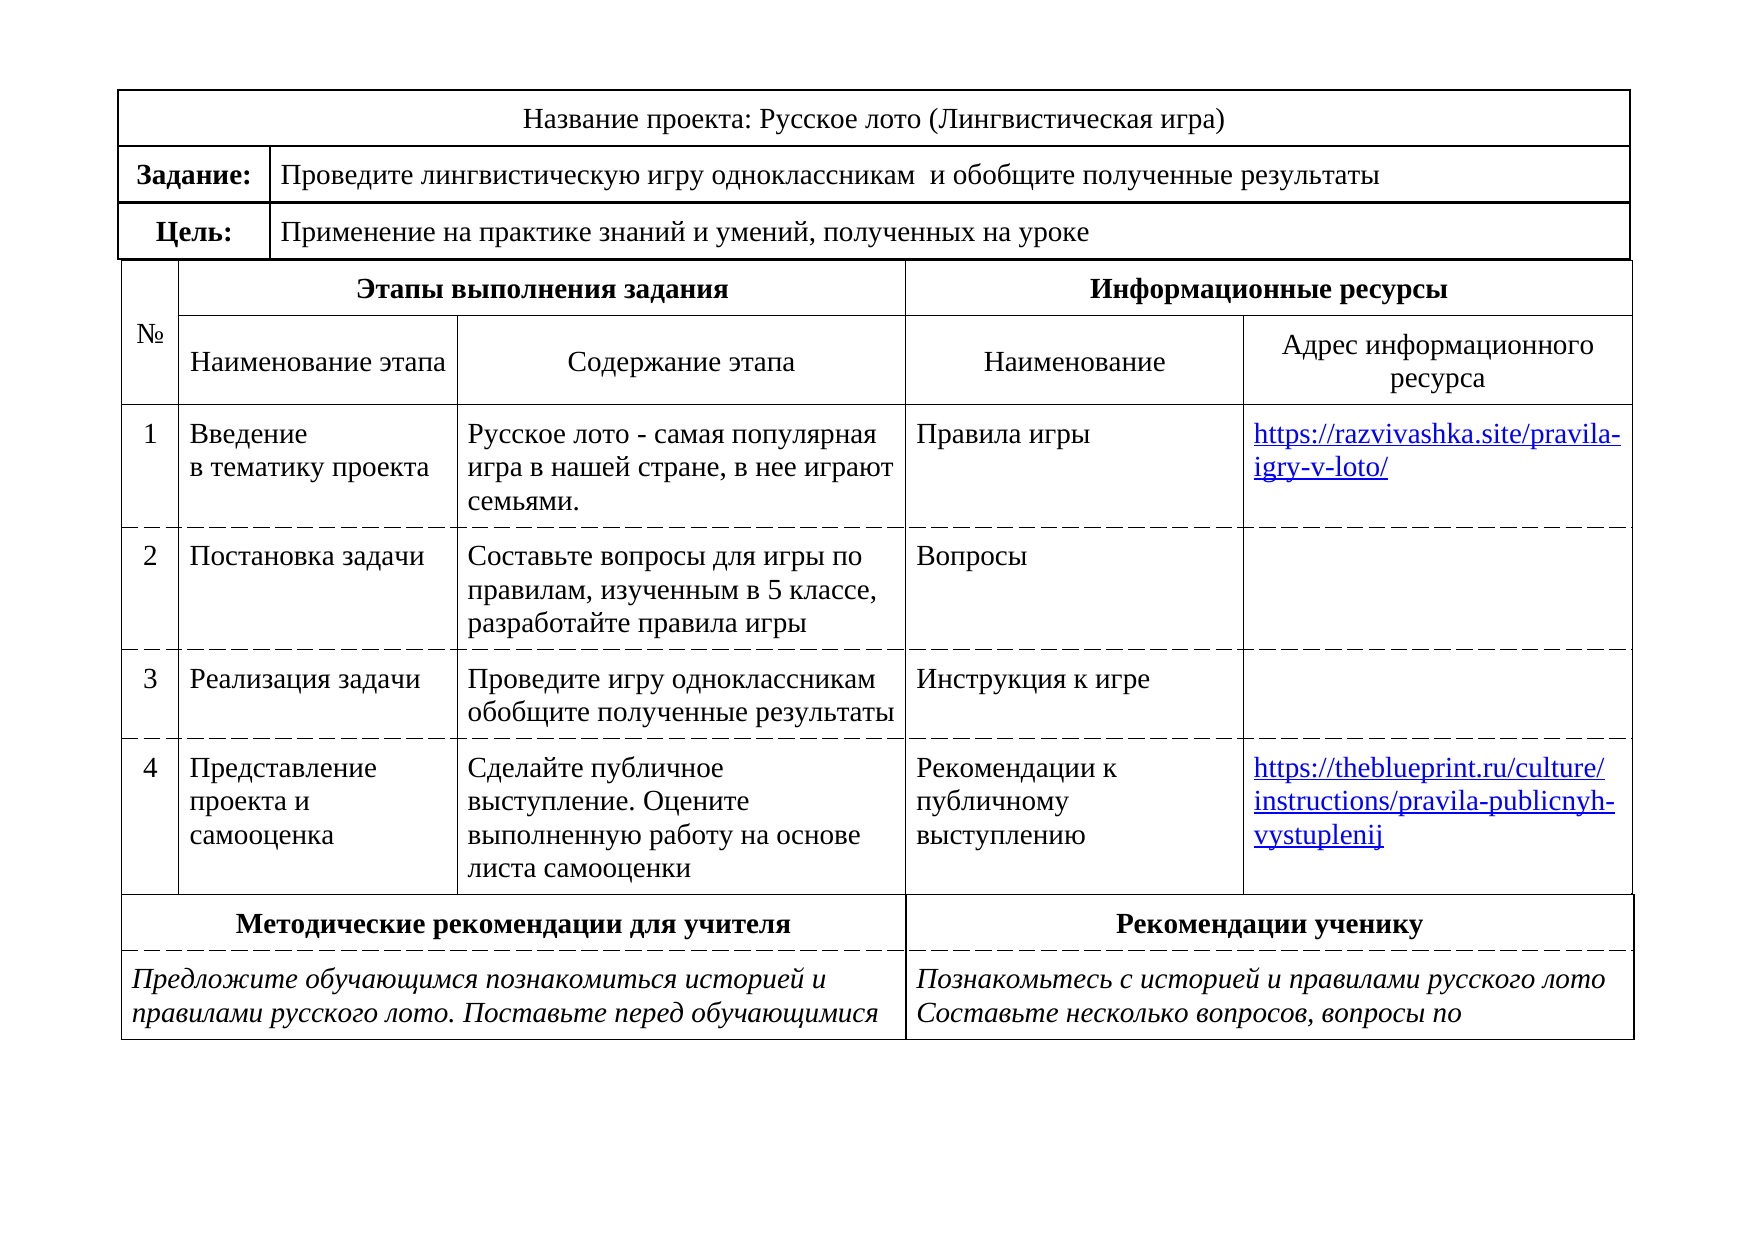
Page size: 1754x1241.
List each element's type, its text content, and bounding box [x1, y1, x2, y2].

table_cell Составьте вопросы для игры по правилам, изученным в 5 классе, разработайте правила игры [458, 527, 905, 649]
table_cell 2 [122, 527, 178, 649]
table_cell Сделайте публичное выступление. Оцените выполненную работу на основе листа самооценки [458, 738, 905, 894]
table_cell Введение в тематику проекта [179, 405, 457, 527]
table_cell Адрес информационного ресурса [1244, 316, 1632, 404]
table_cell [1244, 527, 1632, 649]
table_cell Методические рекомендации для учителя [122, 895, 905, 950]
table_cell Цель: [119, 204, 269, 258]
table_cell Наименование этапа [179, 316, 457, 404]
table_header № [122, 261, 178, 404]
table_cell https://theblueprint.ru/culture/instructions/pravila-publicnyh-vystuplenij [1244, 738, 1632, 894]
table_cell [122, 950, 905, 1039]
table_header Название проекта: Русское лото (Лингвистическая игра) [119, 91, 1629, 145]
table_cell Представление проекта и самооценка [179, 738, 457, 894]
table_cell https://razvivashka.site/pravila-igry-v-loto/ [1244, 405, 1632, 527]
table_header Информационные ресурсы [906, 261, 1632, 315]
table_cell Вопросы [906, 527, 1243, 649]
table_cell Инструкция к игре [906, 649, 1243, 738]
table_cell Реализация задачи [179, 649, 457, 738]
table_cell 3 [122, 649, 178, 738]
table_cell 1 [122, 405, 178, 527]
table_cell [1244, 649, 1632, 738]
table_cell Содержание этапа [458, 316, 905, 404]
table_cell Рекомендации к публичному выступлению [906, 738, 1243, 894]
table_header Этапы выполнения задания [179, 261, 905, 315]
table_cell Постановка задачи [179, 527, 457, 649]
table_cell Наименование [906, 316, 1243, 404]
table_cell Проведите игру одноклассникам обобщите полученные результаты [458, 649, 905, 738]
table_cell Применение на практике знаний и умений, полученных на уроке [271, 204, 1629, 258]
table_cell Русское лото - самая популярная игра в нашей стране, в нее играют семьями. [458, 405, 905, 527]
table_cell 4 [122, 738, 178, 894]
table_cell Рекомендации ученику [907, 895, 1633, 950]
table_cell Задание: [119, 147, 269, 201]
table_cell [907, 950, 1633, 1039]
table_cell Проведите лингвистическую игру одноклассникам и обобщите полученные результаты [271, 147, 1629, 201]
table_cell Правила игры [906, 405, 1243, 527]
